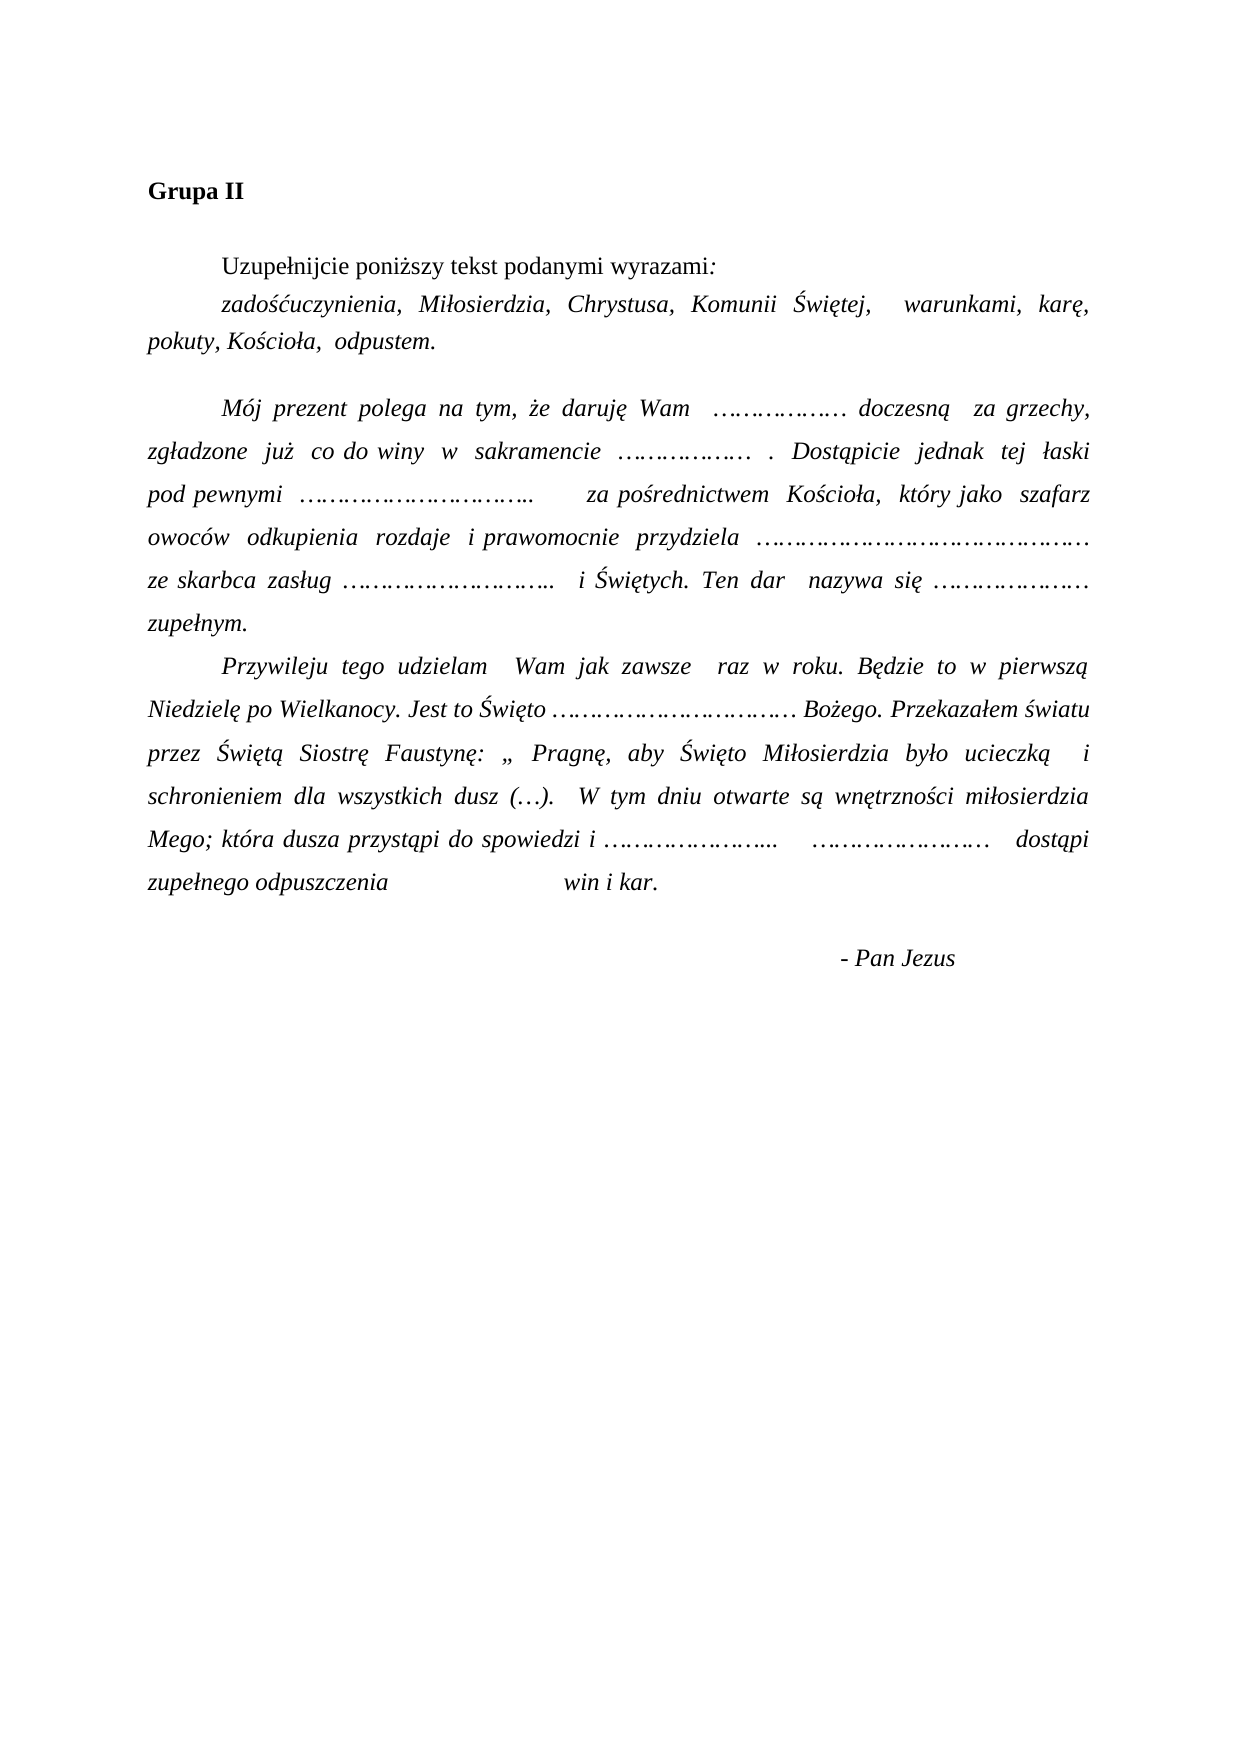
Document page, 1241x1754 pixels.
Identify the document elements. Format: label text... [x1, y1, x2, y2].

text - Pan Jezus [148, 943, 1093, 972]
text Mój prezent polega na tym, że daruję Wam ……………… doczesną za grzechy, zgładzone już co do winy w sakramencie ……………… . Dostąpicie jednak tej łaski pod pewnymi ………………………….. za pośrednictwem Kościoła, który jako szafarz owoców odkupienia rozdaje i prawomocnie przydziela ……………………………………… ze skarbca zasług ……………………….. i Świętych. Ten dar nazywa się ………………… zupełnym. [148, 393, 1093, 637]
text Grupa II [148, 176, 1093, 205]
text zadośćuczynienia, Miłosierdzia, Chrystusa, Komunii Świętej, warunkami, karę, pokuty, Kościoła, odpustem. [148, 280, 1093, 355]
text Uzupełnijcie poniższy tekst podanymi wyrazami: [148, 243, 1093, 280]
text Przywileju tego udzielam Wam jak zawsze raz w roku. Będzie to w pierwszą Niedzielę po Wielkanocy. Jest to Święto …………………………… Bożego. Przekazałem światu przez Świętą Siostrę Faustynę: „ Pragnę, aby Święto Miłosierdzia było ucieczką i schronieniem dla wszystkich dusz (…). W tym dniu otwarte są wnętrzności miłosierdzia Mego; która dusza przystąpi do spowiedzi i …………………... …………………… dostąpi zupełnego odpuszczenia win i kar. [148, 651, 1093, 896]
